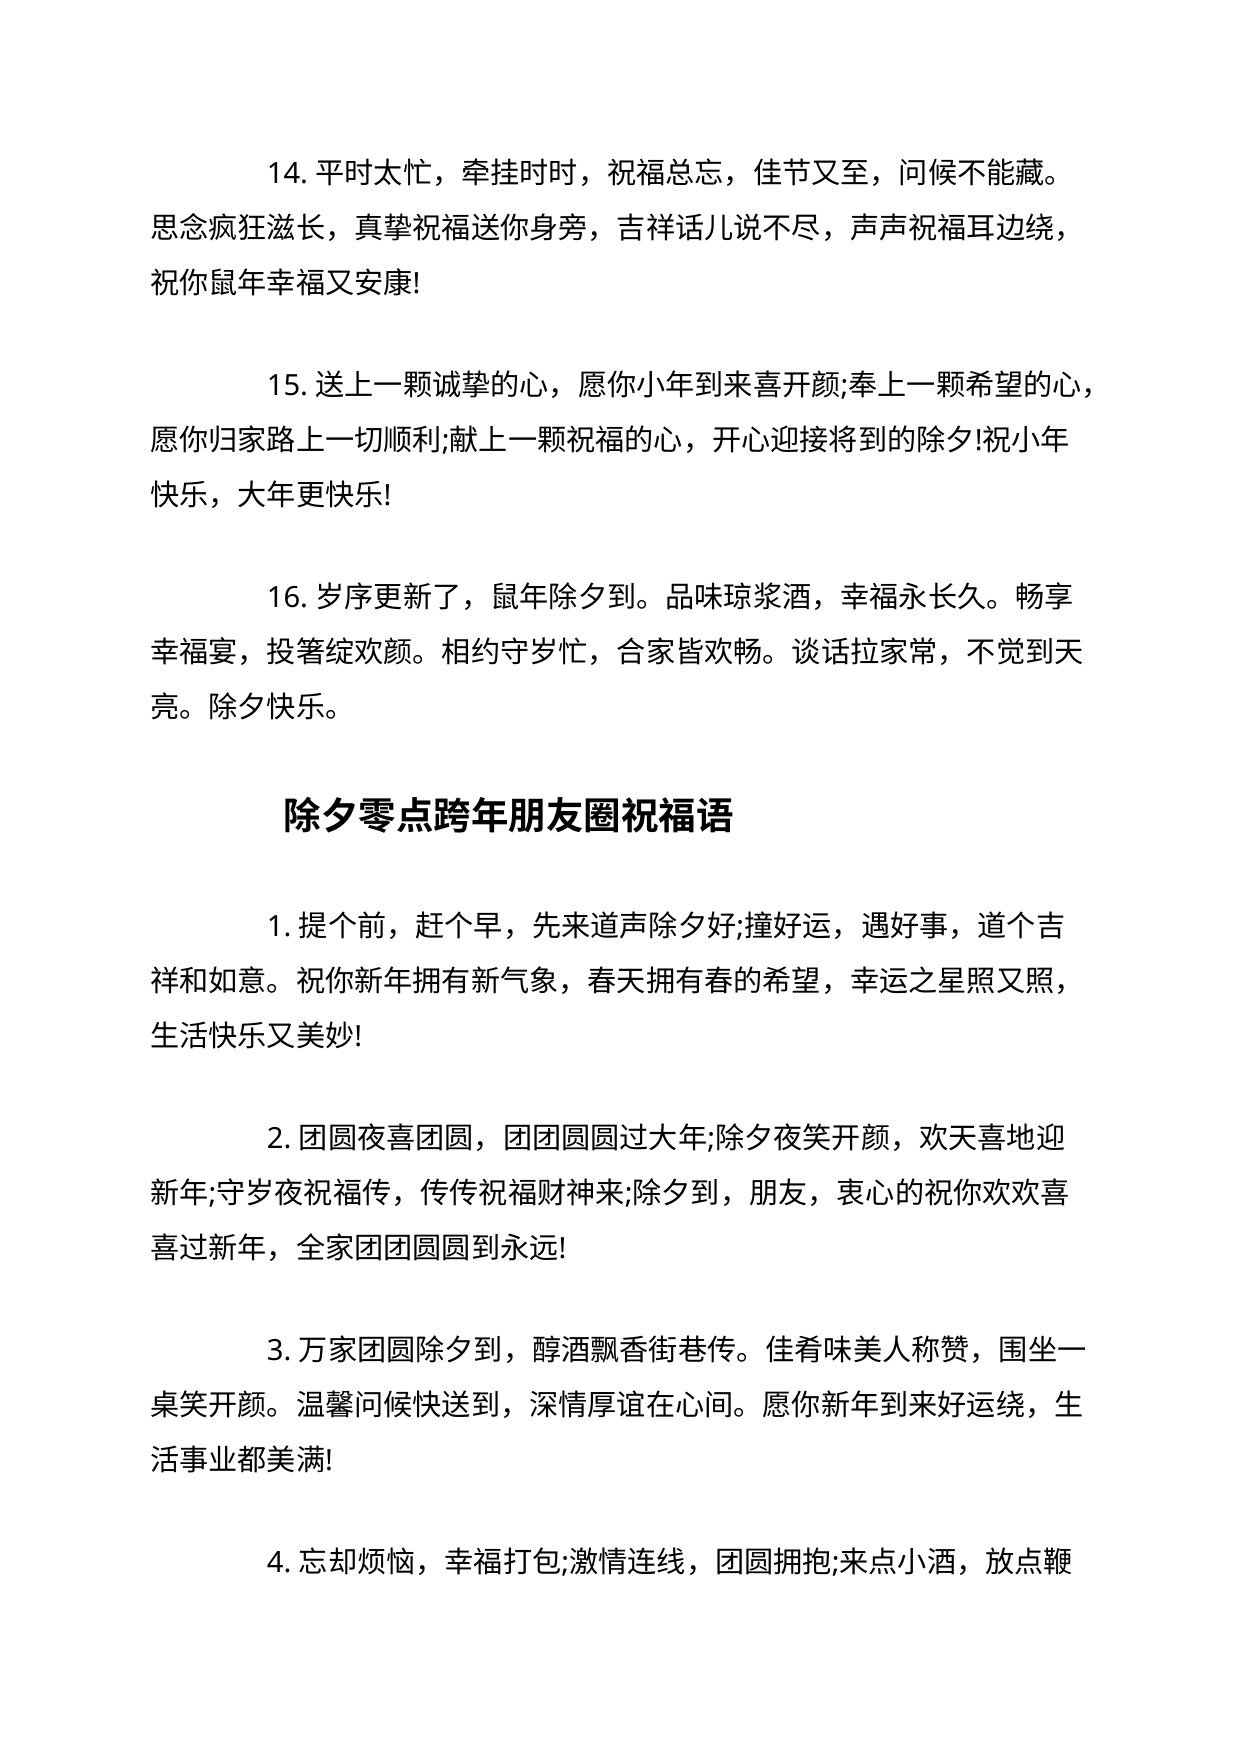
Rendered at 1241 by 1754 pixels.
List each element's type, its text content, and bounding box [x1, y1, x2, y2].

text 2. 团圆夜喜团圆，团团圆圆过大年;除夕夜笑开颜，欢天喜地迎新年;守岁夜祝福传，传传祝福财神来;除夕到，朋友，衷心的祝你欢欢喜喜过新年，全家团团圆圆到永远! [150, 1115, 1090, 1267]
text 16. 岁序更新了，鼠年除夕到。品味琼浆酒，幸福永长久。畅享幸福宴，投箸绽欢颜。相约守岁忙，合家皆欢畅。谈话拉家常，不觉到天亮。除夕快乐。 [150, 574, 1090, 726]
text 1. 提个前，赶个早，先来道声除夕好;撞好运，遇好事，道个吉祥和如意。祝你新年拥有新气象，春天拥有春的希望，幸运之星照又照，生活快乐又美妙! [150, 903, 1090, 1055]
text 3. 万家团圆除夕到，醇酒飘香街巷传。佳肴味美人称赞，围坐一桌笑开颜。温馨问候快送到，深情厚谊在心间。愿你新年到来好运绕，生活事业都美满! [150, 1327, 1090, 1479]
text 除夕零点跨年朋友圈祝福语 [150, 786, 1090, 840]
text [150, 1539, 1090, 1581]
text 14. 平时太忙，牵挂时时，祝福总忘，佳节又至，问候不能藏。思念疯狂滋长，真挚祝福送你身旁，吉祥话儿说不尽，声声祝福耳边绕，祝你鼠年幸福又安康! [150, 150, 1090, 302]
text 15. 送上一颗诚挚的心，愿你小年到来喜开颜;奉上一颗希望的心，愿你归家路上一切顺利;献上一颗祝福的心，开心迎接将到的除夕!祝小年快乐，大年更快乐! [150, 362, 1090, 514]
